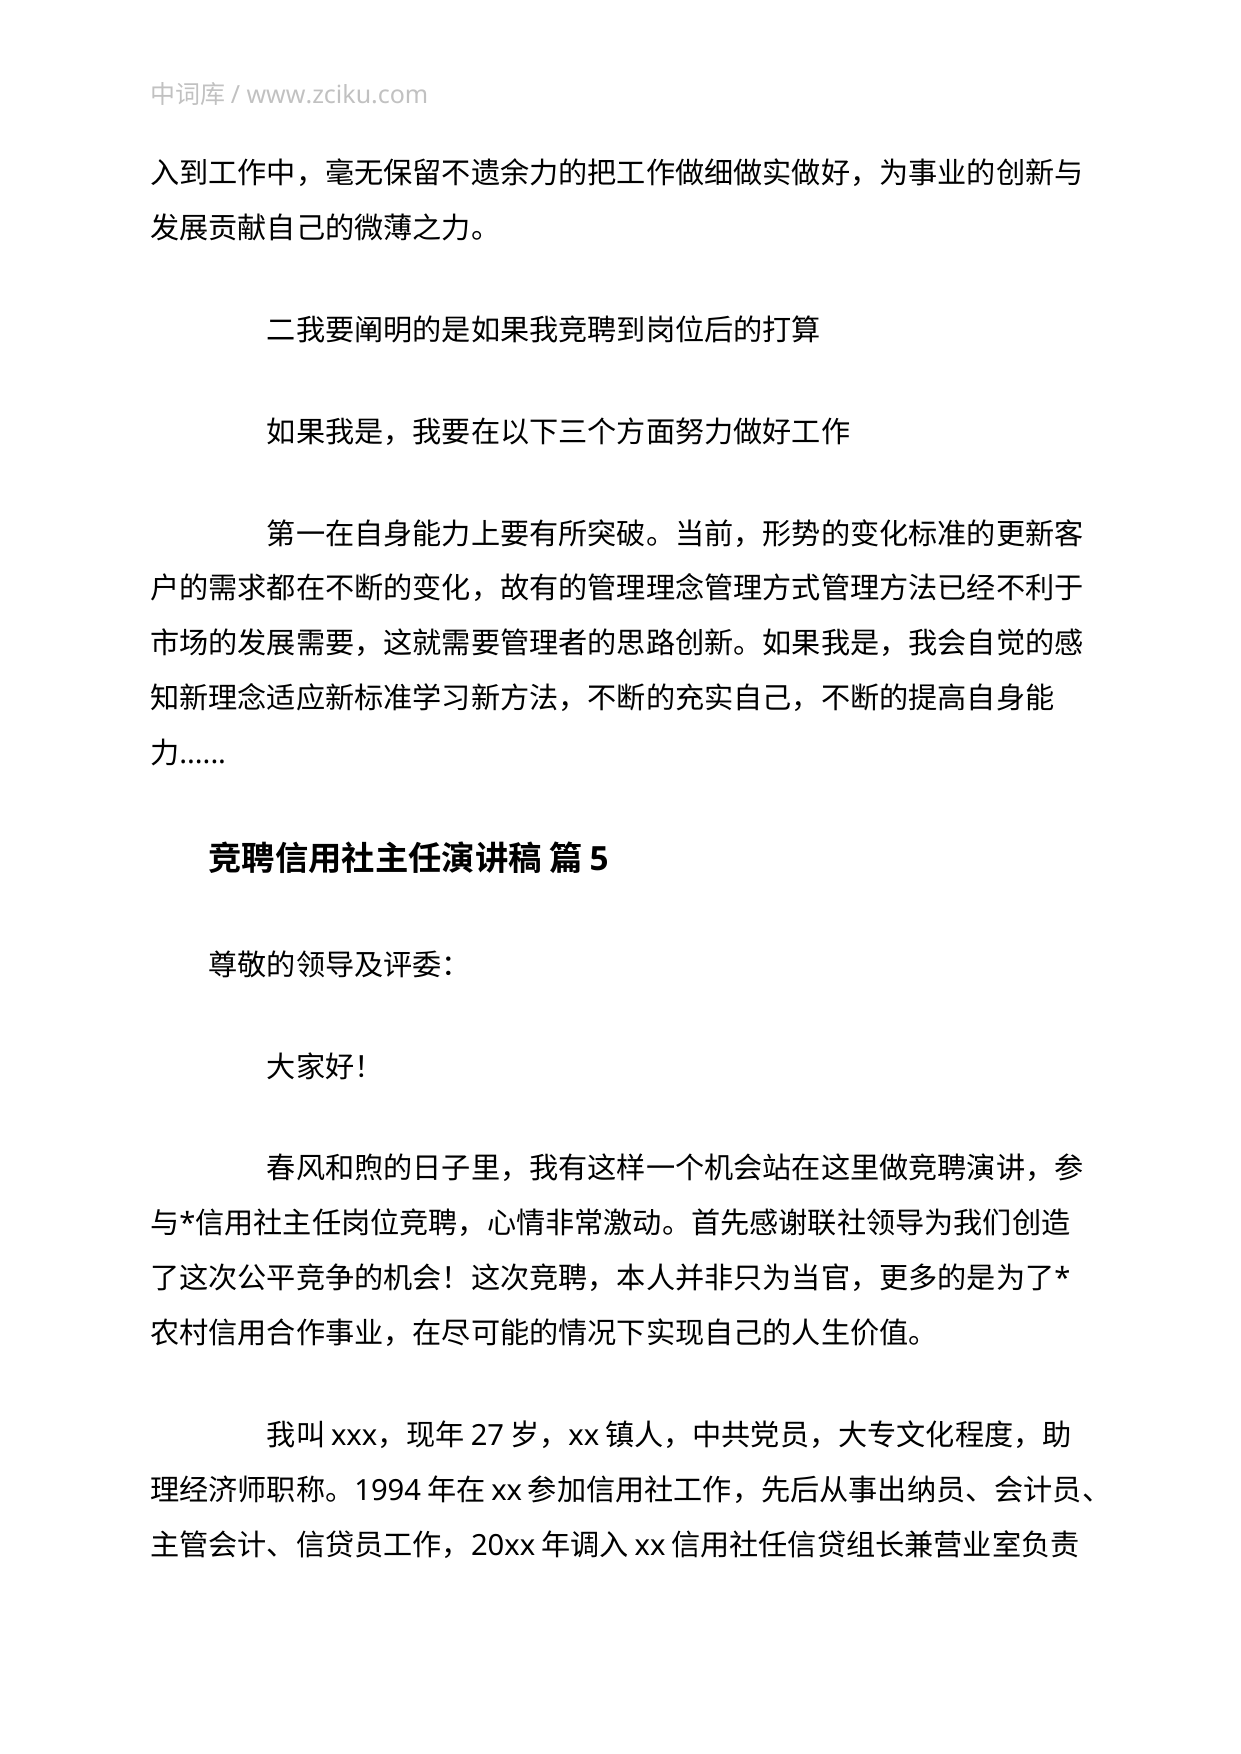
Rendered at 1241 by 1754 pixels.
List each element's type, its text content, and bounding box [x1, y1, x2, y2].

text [150, 150, 1090, 247]
text 如果我是，我要在以下三个方面努力做好工作 [150, 408, 1090, 451]
text 春风和煦的日子里，我有这样一个机会站在这里做竞聘演讲，参与*信用社主任岗位竞聘，心情非常激动。首先感谢联社领导为我们创造了这次公平竞争的机会！这次竞聘，本人并非只为当官，更多的是为了*农村信用合作事业，在尽可能的情况下实现自己的人生价值。 [150, 1145, 1090, 1352]
text 第一在自身能力上要有所突破。当前，形势的变化标准的更新客户的需求都在不断的变化，故有的管理理念管理方式管理方法已经不利于市场的发展需要，这就需要管理者的思路创新。如果我是，我会自觉的感知新理念适应新标准学习新方法，不断的充实自己，不断的提高自身能力...... [150, 510, 1090, 772]
text 竞聘信用社主任演讲稿 篇5 [150, 832, 1090, 880]
text 尊敬的领导及评委： [150, 942, 1090, 984]
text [150, 1412, 1090, 1564]
text 二我要阐明的是如果我竞聘到岗位后的打算 [150, 307, 1090, 349]
text 大家好！ [150, 1043, 1090, 1086]
